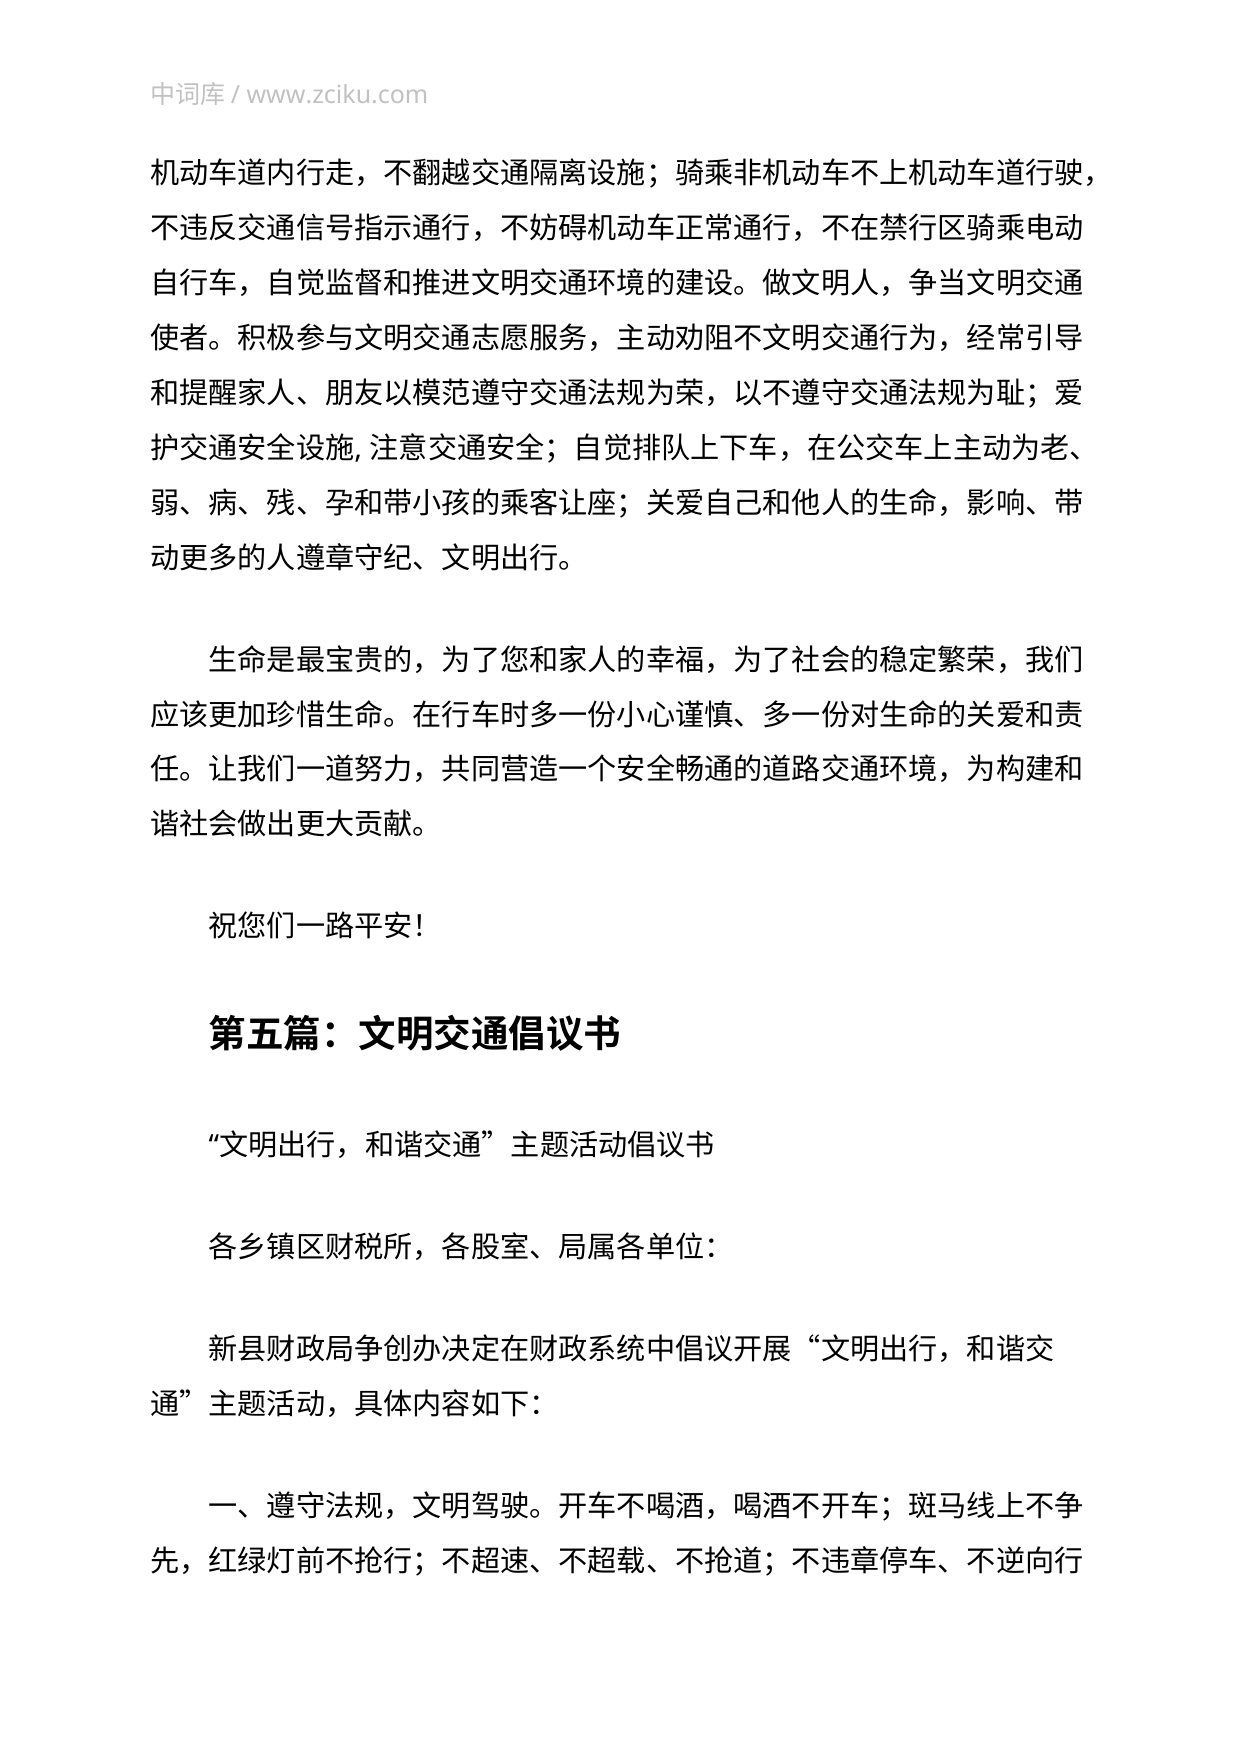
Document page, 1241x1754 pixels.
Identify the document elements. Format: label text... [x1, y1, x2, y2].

text 第五篇：文明交通倡议书 [150, 1004, 1090, 1059]
text 各乡镇区财税所，各股室、局属各单位： [150, 1224, 1090, 1266]
text 生命是最宝贵的，为了您和家人的幸福，为了社会的稳定繁荣，我们应该更加珍惜生命。在行车时多一份小心谨慎、多一份对生命的关爱和责任。让我们一道努力，共同营造一个安全畅通的道路交通环境，为构建和谐社会做出更大贡献。 [150, 636, 1090, 843]
text “文明出行，和谐交通”主题活动倡议书 [150, 1122, 1090, 1164]
text 新县财政局争创办决定在财政系统中倡议开展“文明出行，和谐交通”主题活动，具体内容如下： [150, 1326, 1090, 1423]
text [150, 150, 1090, 577]
text 祝您们一路平安！ [150, 903, 1090, 945]
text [150, 1482, 1090, 1579]
